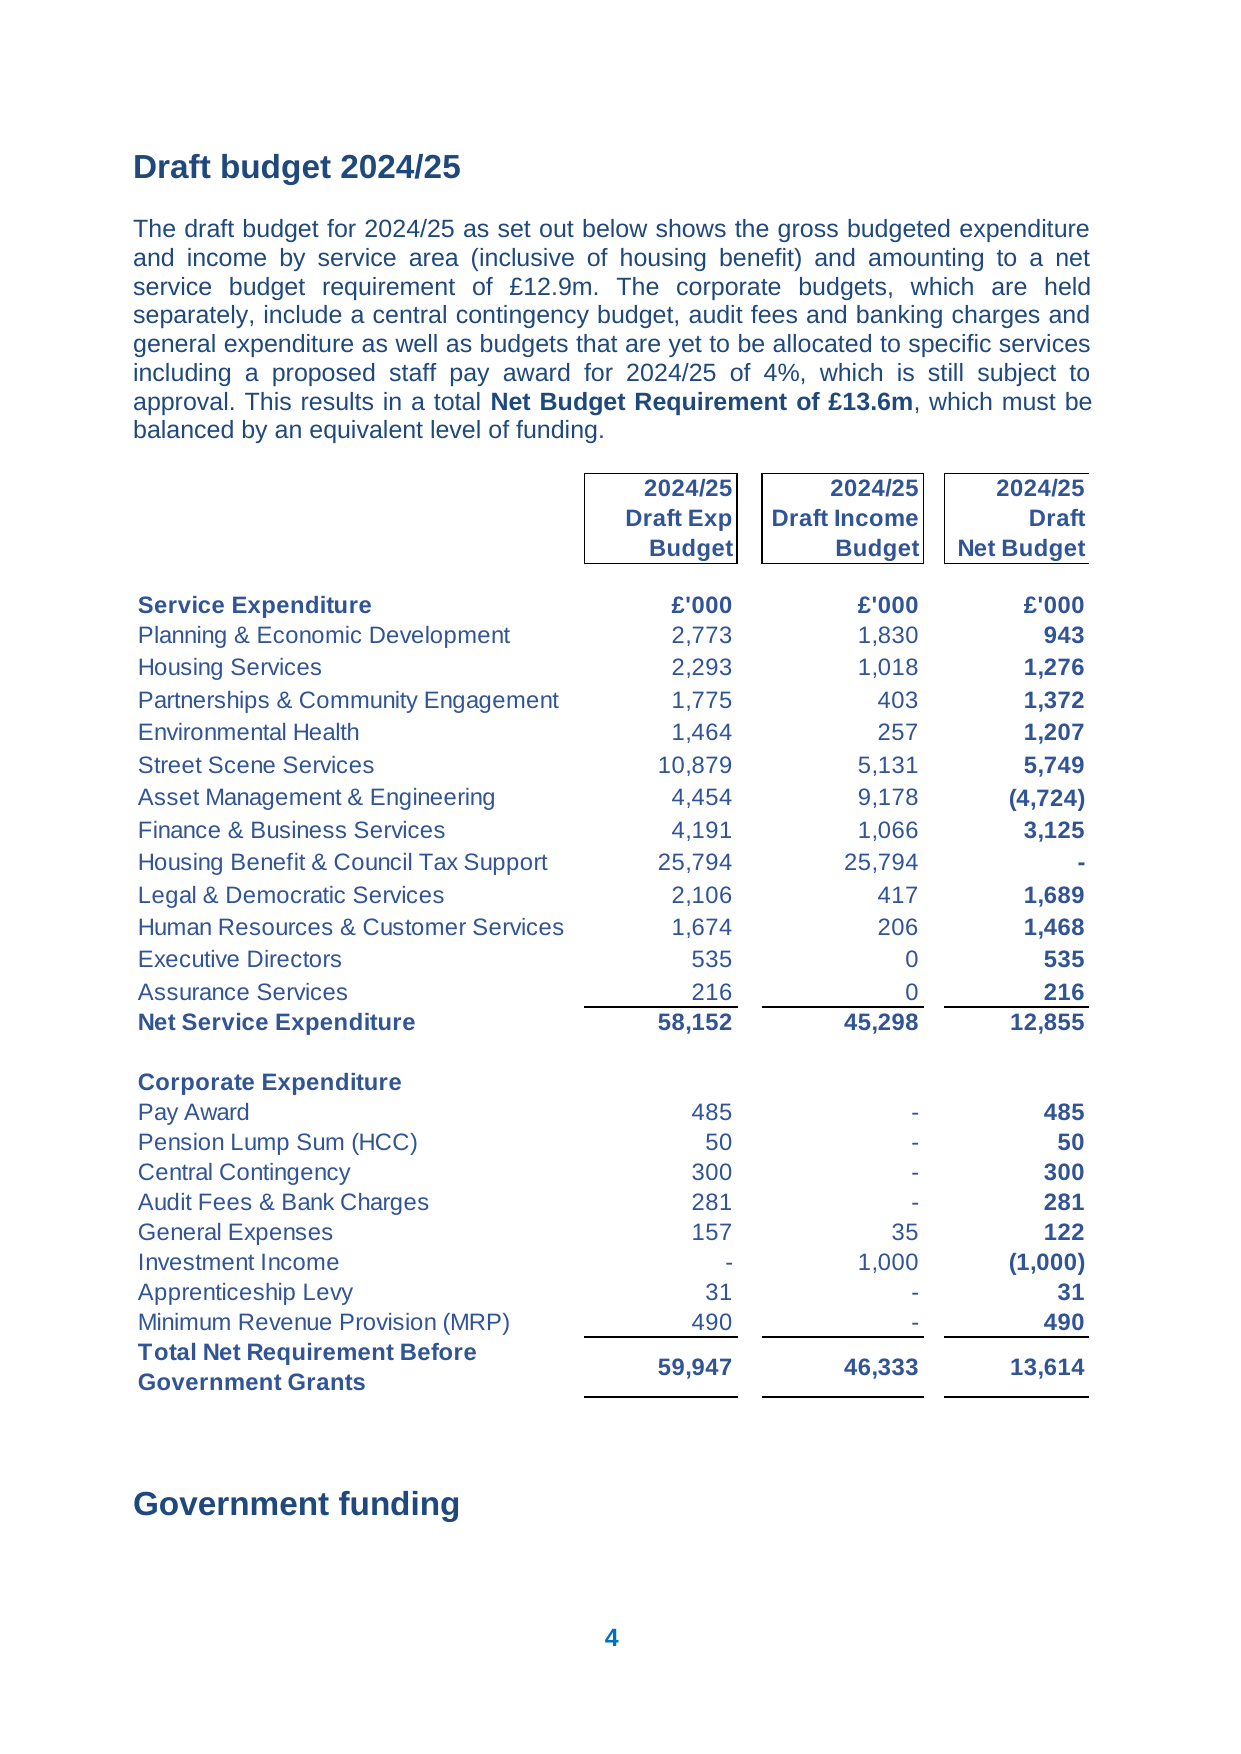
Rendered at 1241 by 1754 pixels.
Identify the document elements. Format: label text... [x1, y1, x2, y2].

text Government funding [133, 1484, 1090, 1522]
text Draft budget 2024/25 [133, 147, 1090, 185]
text The draft budget for 2024/25 as set out below shows the gross budgeted expenditure and income by service area (inclusive of housing benefit) and amounting to a net service budget requirement of £12.9m. The corporate budgets, which are held separately, include a central contingency budget, audit fees and banking charges and general expenditure as well as budgets that are yet to be allocated to specific services including a proposed staff pay award for 2024/25 of 4%, which is still subject to approval. This results in a total Net Budget Requirement of £13.6m, which must be balanced by an equivalent level of funding. [133, 214, 1093, 444]
